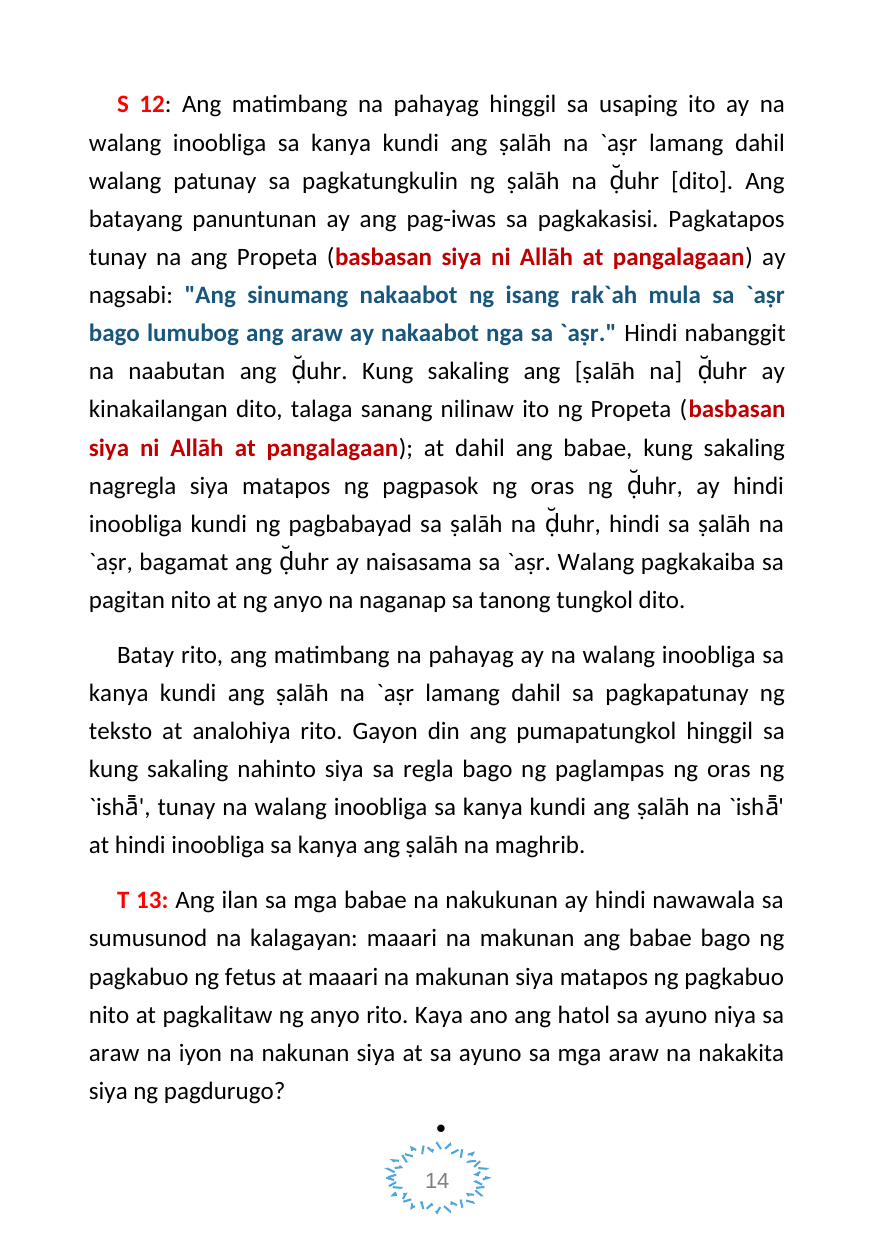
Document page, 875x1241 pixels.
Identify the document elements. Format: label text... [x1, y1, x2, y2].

text Batay rito, ang matimbang na pahayag ay na walang inoobliga sa kanya kundi ang ṣalāh na `aṣr lamang dahil sa pagkapatunay ng teksto at analohiya rito. Gayon din ang pumapatungkol hinggil sa kung sakaling nahinto siya sa regla bago ng paglampas ng oras ng `ishā̄', tunay na walang inoobliga sa kanya kundi ang ṣalāh na `ishā̄' at hindi inoobliga sa kanya ang ṣalāh na maghrib. [89, 639, 785, 860]
text T 13: Ang ilan sa mga babae na nakukunan ay hindi nawawala sa sumusunod na kalagayan: maaari na makunan ang babae bago ng pagkabuo ng fetus at maaari na makunan siya matapos ng pagkabuo nito at pagkalitaw ng anyo rito. Kaya ano ang hatol sa ayuno niya sa araw na iyon na nakunan siya at sa ayuno sa mga araw na nakakita siya ng pagdurugo? [89, 884, 785, 1106]
text S 12: Ang matimbang na pahayag hinggil sa usaping ito ay na walang inoobliga sa kanya kundi ang ṣalāh na `aṣr lamang dahil walang patunay sa pagkatungkulin ng ṣalāh na ḍ̆uhr [dito]. Ang batayang panuntunan ay ang pag-iwas sa pagkakasisi. Pagkatapos tunay na ang Propeta (basbasan siya ni Allāh at pangalagaan) ay nagsabi: "Ang sinumang nakaabot ng isang rak`ah mula sa `aṣr bago lumubog ang araw ay nakaabot nga sa `aṣr." Hindi nabanggit na naabutan ang ḍ̆uhr. Kung sakaling ang [ṣalāh na] ḍ̆uhr ay kinakailangan dito, talaga sanang nilinaw ito ng Propeta (basbasan siya ni Allāh at pangalagaan); at dahil ang babae, kung sakaling nagregla siya matapos ng pagpasok ng oras ng ḍ̆uhr, ay hindi inoobliga kundi ng pagbabayad sa ṣalāh na ḍ̆uhr, hindi sa ṣalāh na `aṣr, bagamat ang ḍ̆uhr ay naisasama sa `aṣr. Walang pagkakaiba sa pagitan nito at ng anyo na naganap sa tanong tungkol dito. [89, 89, 785, 615]
